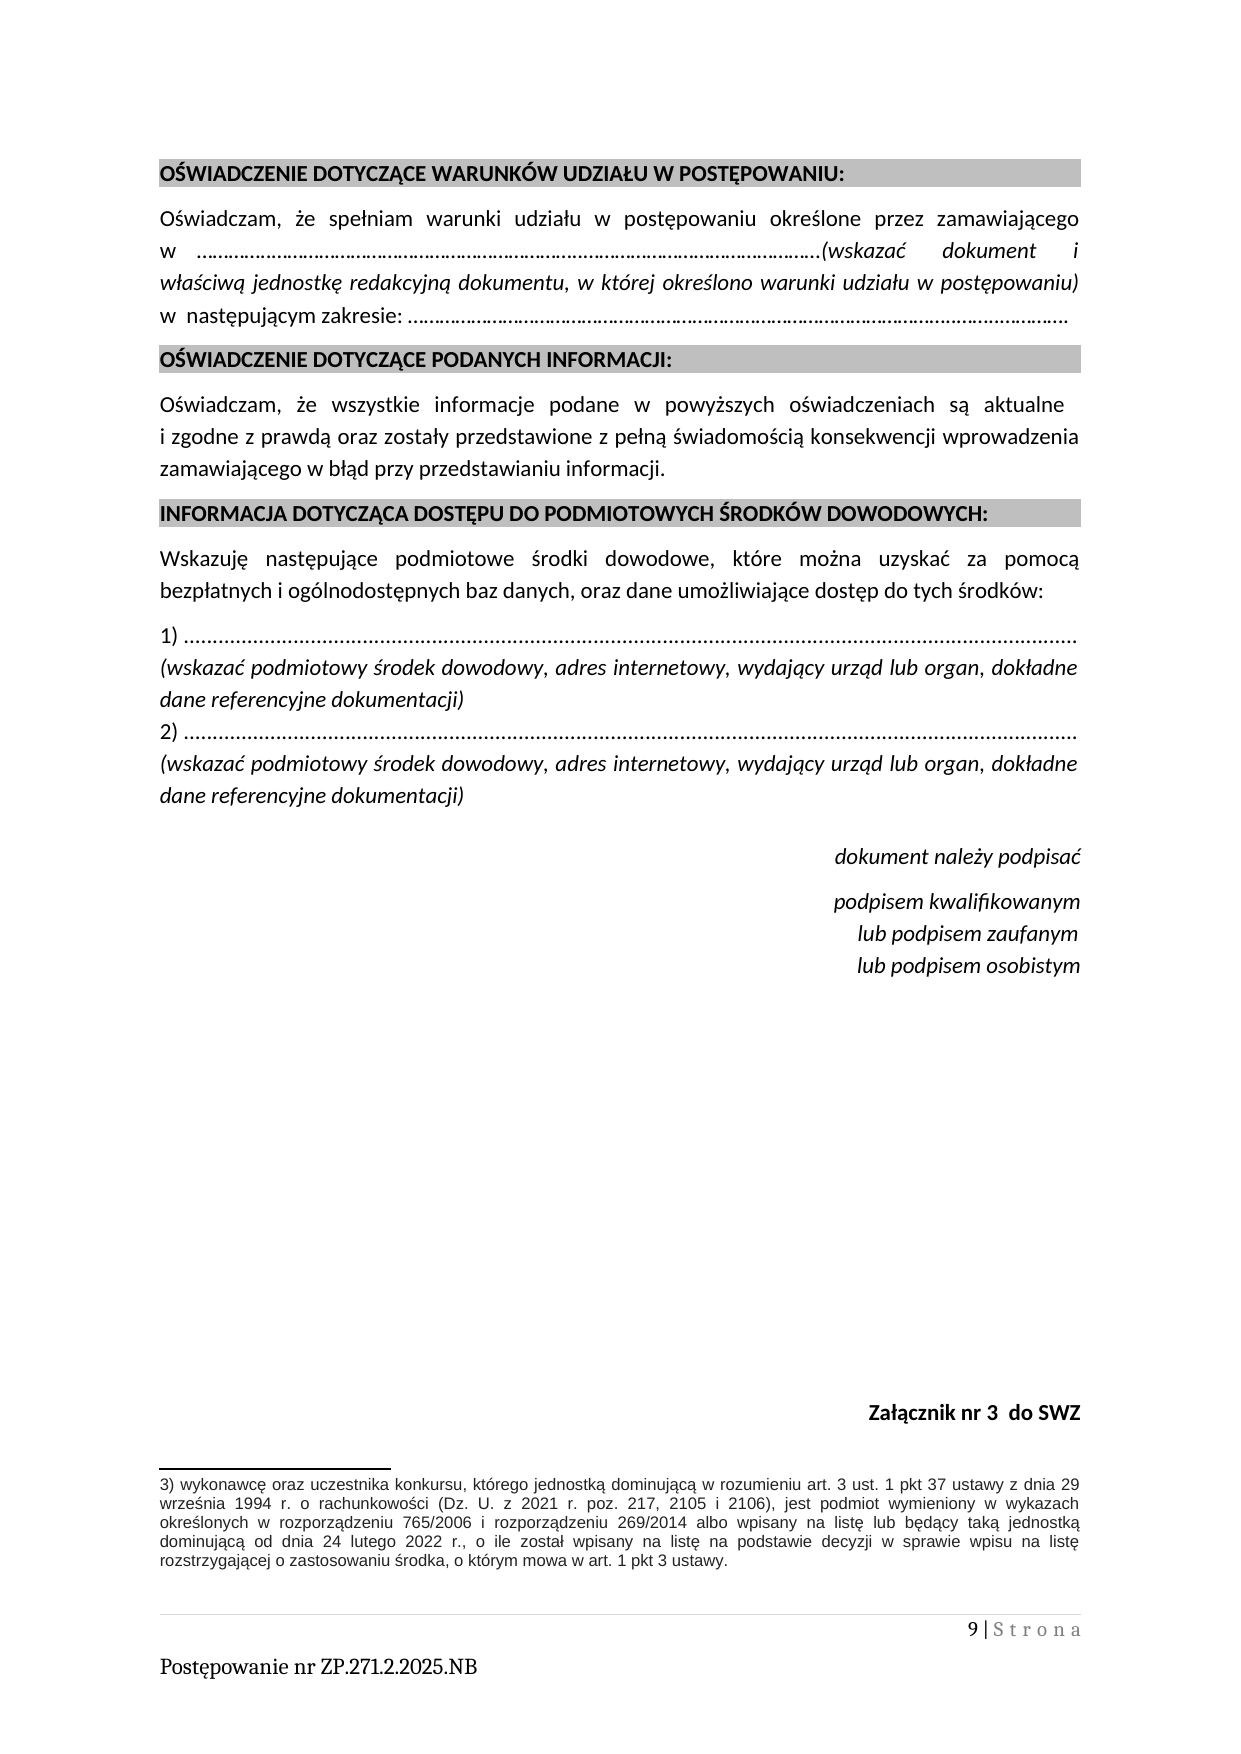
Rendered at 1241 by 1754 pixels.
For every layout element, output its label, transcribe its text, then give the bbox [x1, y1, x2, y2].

text OŚWIADCZENIE DOTYCZĄCE PODANYCH INFORMACJI: [159, 345, 1081, 373]
text lub podpisem zaufanym [159, 919, 1081, 947]
text (wskazać podmiotowy środek dowodowy, adres internetowy, wydający urząd lub organ, dokładne dane referencyjne dokumentacji) [159, 653, 1081, 713]
text Wskazuję następujące podmiotowe środki dowodowe, które można uzyskać za pomocą bezpłatnych i ogólnodostępnych baz danych, oraz dane umożliwiające dostęp do tych środków: [159, 544, 1081, 604]
text Oświadczam, że wszystkie informacje podane w powyższych oświadczeniach są aktualne i zgodne z prawdą oraz zostały przedstawione z pełną świadomością konsekwencji wprowadzenia zamawiającego w błąd przy przedstawianiu informacji. [159, 390, 1081, 482]
text INFORMACJA DOTYCZĄCA DOSTĘPU DO PODMIOTOWYCH ŚRODKÓW DOWODOWYCH: [159, 499, 1081, 527]
text Załącznik nr 3 do SWZ [159, 1398, 1081, 1426]
text 2) ........................................................................................................................................................... [159, 717, 1081, 745]
text Oświadczam, że spełniam warunki udziału w postępowaniu określone przez zamawiającego w …………..…………………………………………………..………………………………………(wskazać dokument i właściwą jednostkę redakcyjną dokumentu, w której określono warunki udziału w postępowaniu) w następującym zakresie: …………………………………………………………………………………………..……..…………. [159, 204, 1081, 329]
text lub podpisem osobistym [159, 951, 1081, 979]
text (wskazać podmiotowy środek dowodowy, adres internetowy, wydający urząd lub organ, dokładne dane referencyjne dokumentacji) [159, 749, 1081, 810]
text podpisem kwalifikowanym [159, 887, 1081, 915]
text OŚWIADCZENIE DOTYCZĄCE WARUNKÓW UDZIAŁU W POSTĘPOWANIU: [159, 159, 1081, 187]
text 1) ........................................................................................................................................................... [159, 621, 1081, 649]
text dokument należy podpisać [159, 842, 1081, 870]
